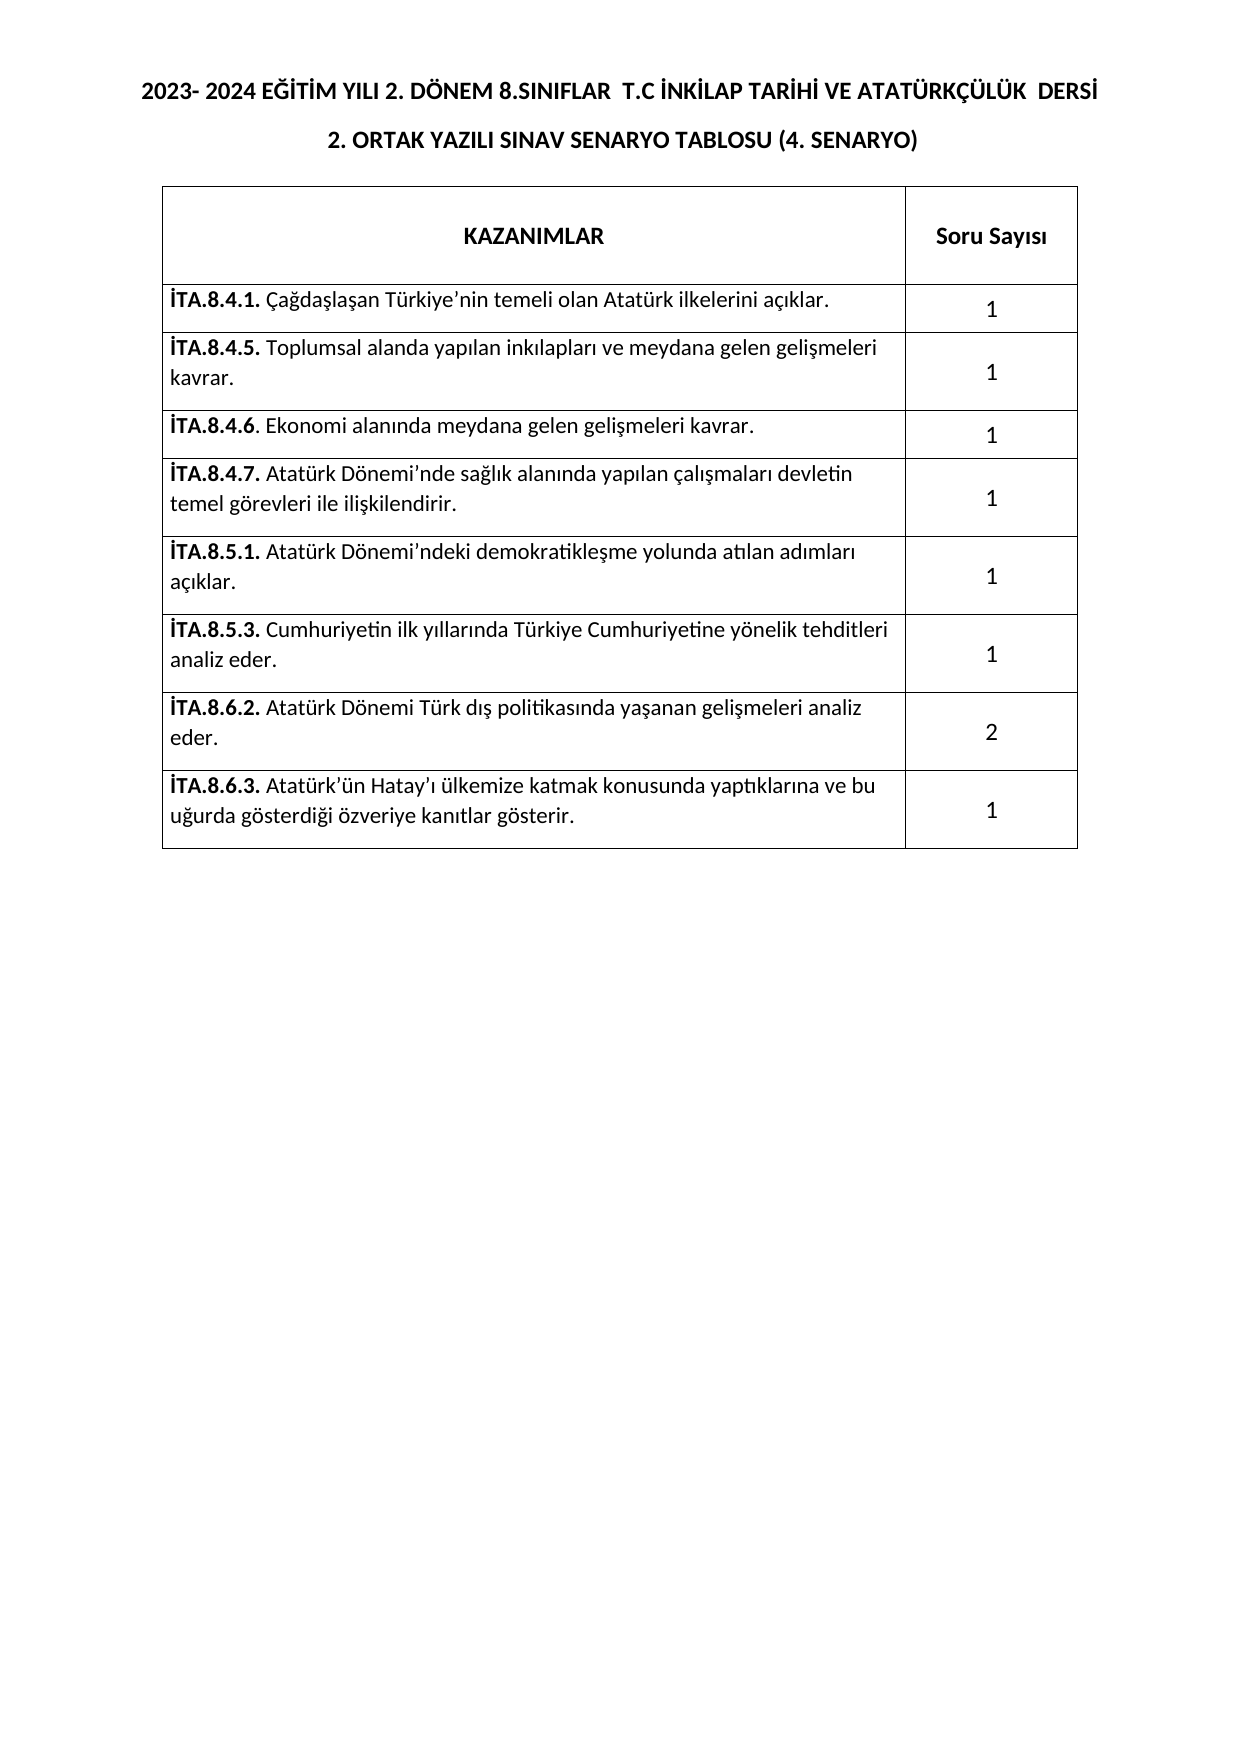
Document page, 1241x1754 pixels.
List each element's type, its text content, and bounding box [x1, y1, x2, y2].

table_header Soru Sayısı [906, 187, 1077, 284]
table_cell 1 [906, 459, 1077, 536]
table_cell 1 [906, 615, 1077, 692]
table_cell 1 [906, 333, 1077, 410]
table_cell İTA.8.6.3. Atatürk’ün Hatay’ı ülkemize katmak konusunda yaptıklarına ve bu uğurda gösterdiği özveriye kanıtlar gösterir. [163, 771, 905, 848]
table_cell İTA.8.4.6. Ekonomi alanında meydana gelen gelişmeleri kavrar. [163, 411, 905, 458]
table_cell İTA.8.4.1. Çağdaşlaşan Türkiye’nin temeli olan Atatürk ilkelerini açıklar. [163, 285, 905, 332]
text 2023- 2024 EĞİTİM YILI 2. DÖNEM 8.SINIFLAR T.C İNKİLAP TARİHİ VE ATATÜRKÇÜLÜK DERSİ [75, 75, 1165, 106]
table_cell İTA.8.5.3. Cumhuriyetin ilk yıllarında Türkiye Cumhuriyetine yönelik tehditleri analiz eder. [163, 615, 905, 692]
table_cell İTA.8.5.1. Atatürk Dönemi’ndeki demokratikleşme yolunda atılan adımları açıklar. [163, 537, 905, 614]
table_cell 1 [906, 771, 1077, 848]
table_cell 1 [906, 411, 1077, 458]
text 2. ORTAK YAZILI SINAV SENARYO TABLOSU (4. SENARYO) [75, 124, 1165, 155]
table_cell 2 [906, 693, 1077, 770]
table_cell İTA.8.6.2. Atatürk Dönemi Türk dış politikasında yaşanan gelişmeleri analiz eder. [163, 693, 905, 770]
table_cell 1 [906, 537, 1077, 614]
table_header KAZANIMLAR [163, 187, 905, 284]
table_cell İTA.8.4.5. Toplumsal alanda yapılan inkılapları ve meydana gelen gelişmeleri kavrar. [163, 333, 905, 410]
table_cell İTA.8.4.7. Atatürk Dönemi’nde sağlık alanında yapılan çalışmaları devletin temel görevleri ile ilişkilendirir. [163, 459, 905, 536]
table_cell 1 [906, 285, 1077, 332]
